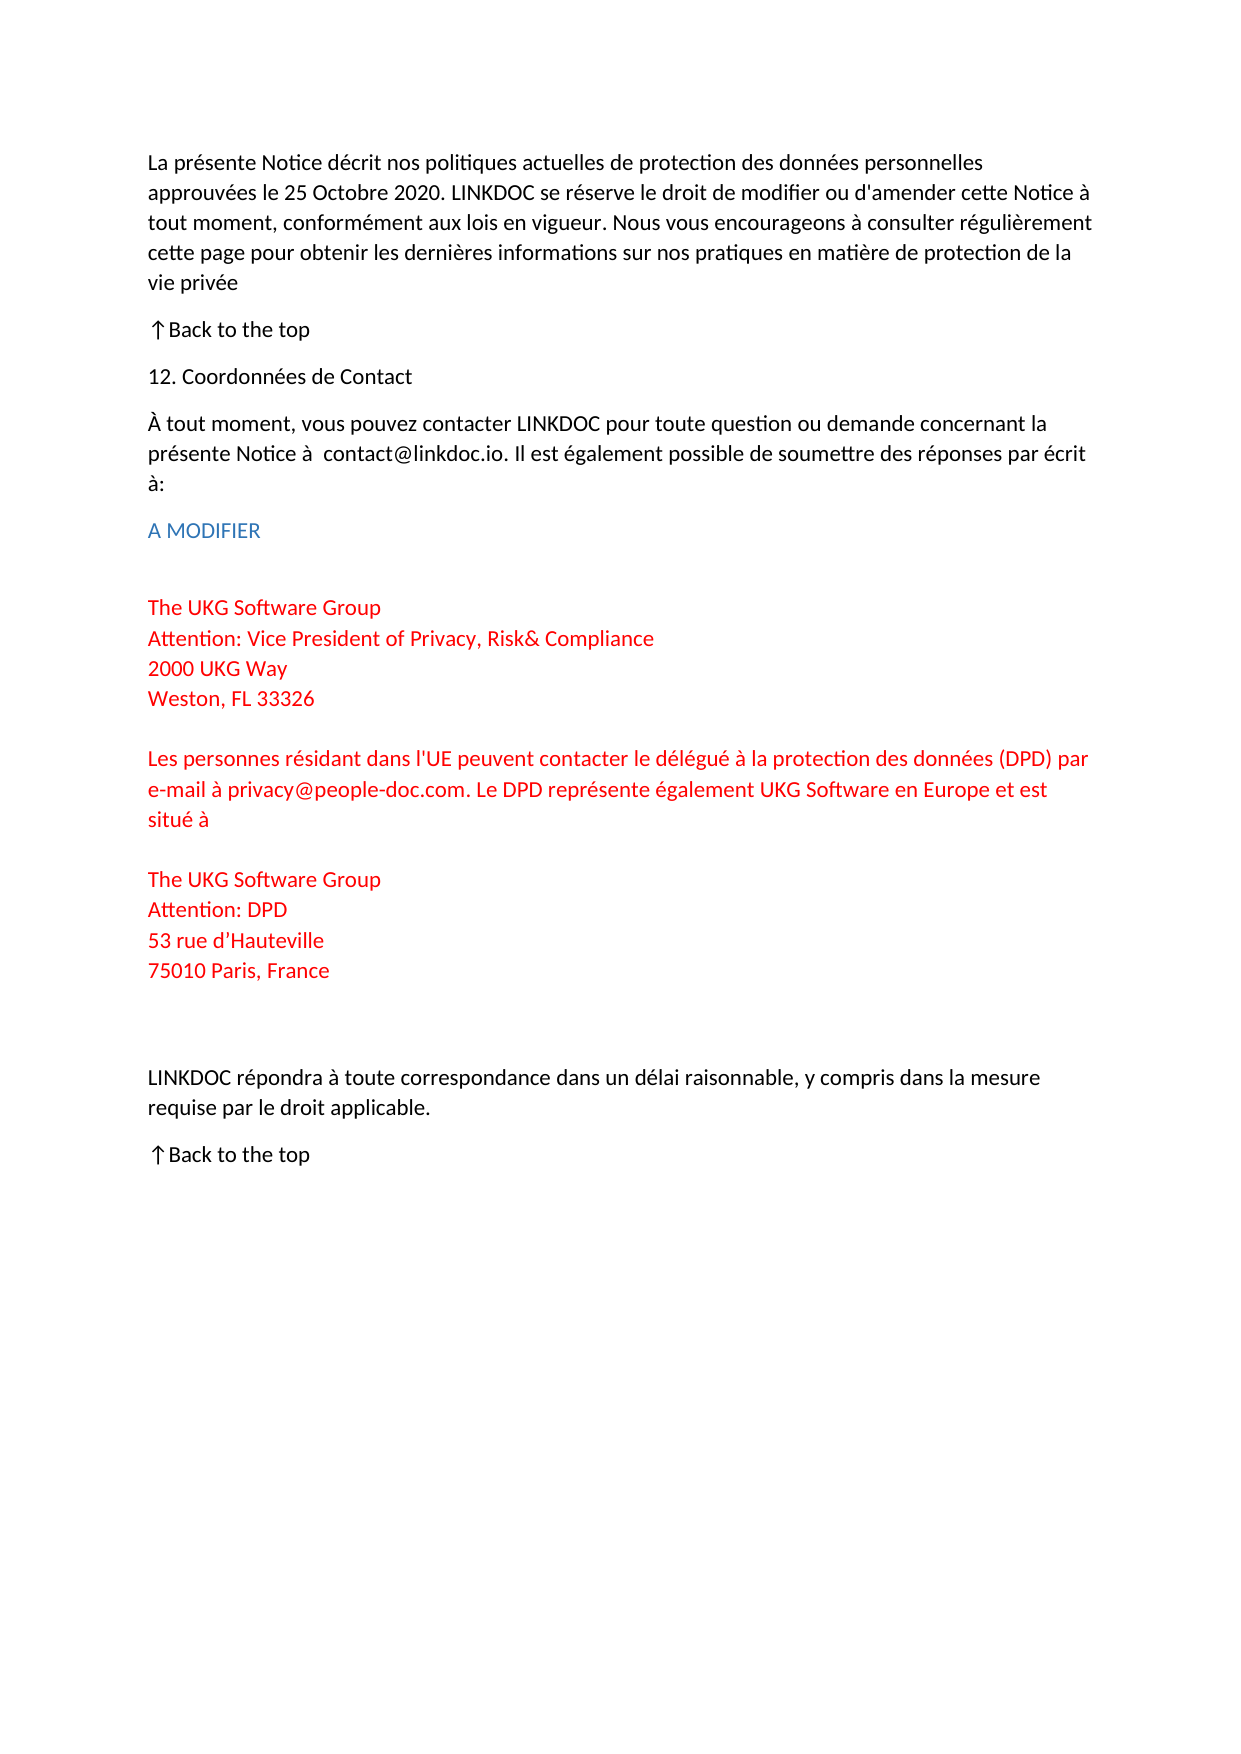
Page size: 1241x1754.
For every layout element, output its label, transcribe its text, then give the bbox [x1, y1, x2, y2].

text The UKG Software Group Attention: Vice President of Privacy, Risk& Compliance 2000 UKG Way Weston, FL 33326 Les personnes résidant dans l'UE peuvent contacter le délégué à la protection des données (DPD) par e-mail à privacy@people-doc.com. Le DPD représente également UKG Software en Europe et est situé à The UKG Software Group Attention: DPD 53 rue d’Hauteville 75010 Paris, France [148, 563, 1093, 1014]
text La présente Notice décrit nos politiques actuelles de protection des données personnelles approuvées le 25 Octobre 2020. LINKDOC se réserve le droit de modifier ou d'amender cette Notice à tout moment, conformément aux lois en vigueur. Nous vous encourageons à consulter régulièrement cette page pour obtenir les dernières informations sur nos pratiques en matière de protection de la vie privée [148, 148, 1093, 296]
text ↑Back to the top [148, 1140, 1093, 1168]
text A MODIFIER [148, 516, 1093, 544]
text 12. Coordonnées de Contact [148, 362, 1093, 390]
text LINKDOC répondra à toute correspondance dans un délai raisonnable, y compris dans la mesure requise par le droit applicable. [148, 1033, 1093, 1121]
text À tout moment, vous pouvez contacter LINKDOC pour toute question ou demande concernant la présente Notice à contact@linkdoc.io. Il est également possible de soumettre des réponses par écrit à: [148, 409, 1093, 497]
text ↑Back to the top [148, 315, 1093, 343]
